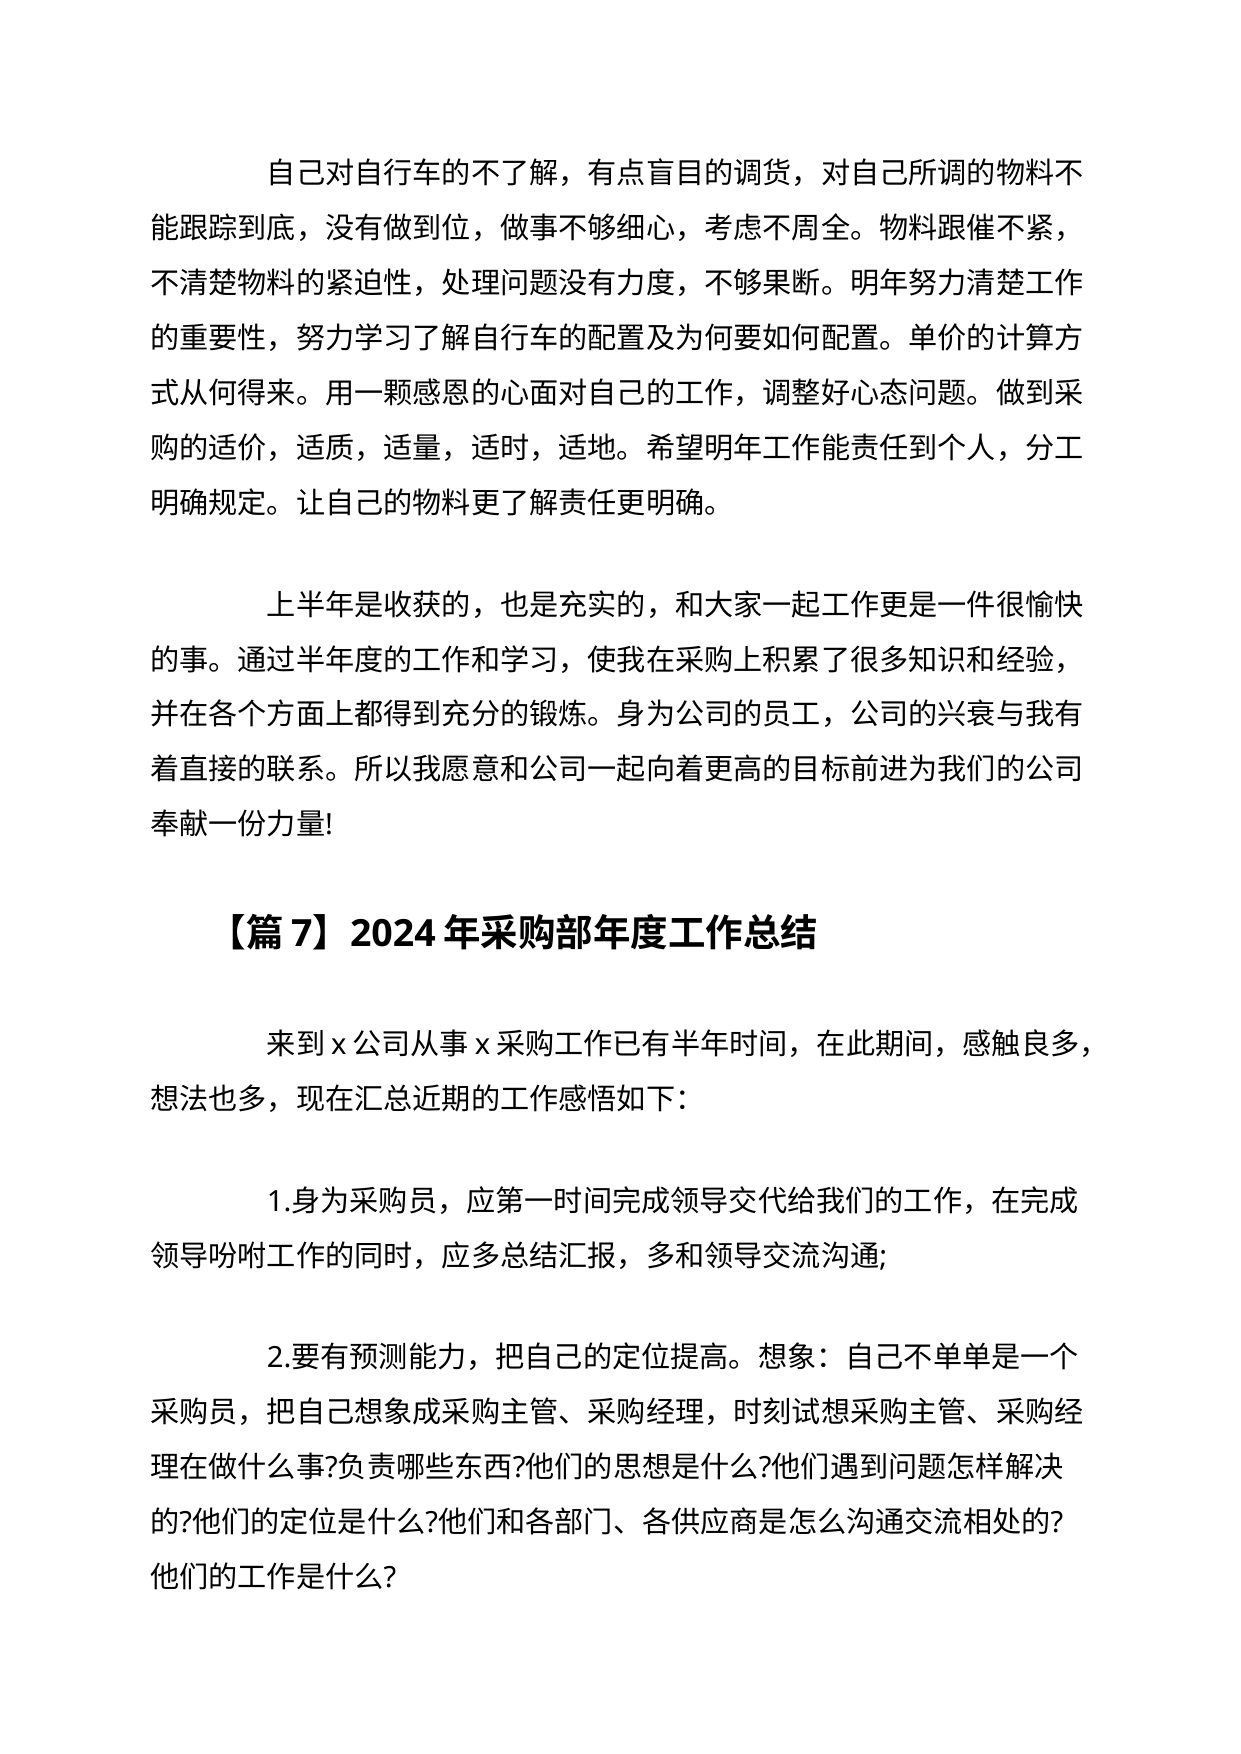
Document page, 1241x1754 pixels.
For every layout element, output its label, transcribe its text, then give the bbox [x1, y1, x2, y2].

text 自己对自行车的不了解，有点盲目的调货，对自己所调的物料不能跟踪到底，没有做到位，做事不够细心，考虑不周全。物料跟催不紧，不清楚物料的紧迫性，处理问题没有力度，不够果断。明年努力清楚工作的重要性，努力学习了解自行车的配置及为何要如何配置。单价的计算方式从何得来。用一颗感恩的心面对自己的工作，调整好心态问题。做到采购的适价，适质，适量，适时，适地。希望明年工作能责任到个人，分工明确规定。让自己的物料更了解责任更明确。 [150, 150, 1090, 522]
text 2.要有预测能力，把自己的定位提高。想象：自己不单单是一个采购员，把自己想象成采购主管、采购经理，时刻试想采购主管、采购经理在做什么事?负责哪些东西?他们的思想是什么?他们遇到问题怎样解决的?他们的定位是什么?他们和各部门、各供应商是怎么沟通交流相处的?他们的工作是什么? [150, 1334, 1090, 1596]
text 【篇7】2024年采购部年度工作总结 [150, 903, 1090, 957]
text 来到x公司从事x采购工作已有半年时间，在此期间，感触良多，想法也多，现在汇总近期的工作感悟如下： [150, 1020, 1090, 1118]
text 1.身为采购员，应第一时间完成领导交代给我们的工作，在完成领导吩咐工作的同时，应多总结汇报，多和领导交流沟通; [150, 1177, 1090, 1274]
text 上半年是收获的，也是充实的，和大家一起工作更是一件很愉快的事。通过半年度的工作和学习，使我在采购上积累了很多知识和经验，并在各个方面上都得到充分的锻炼。身为公司的员工，公司的兴衰与我有着直接的联系。所以我愿意和公司一起向着更高的目标前进为我们的公司奉献一份力量! [150, 581, 1090, 843]
